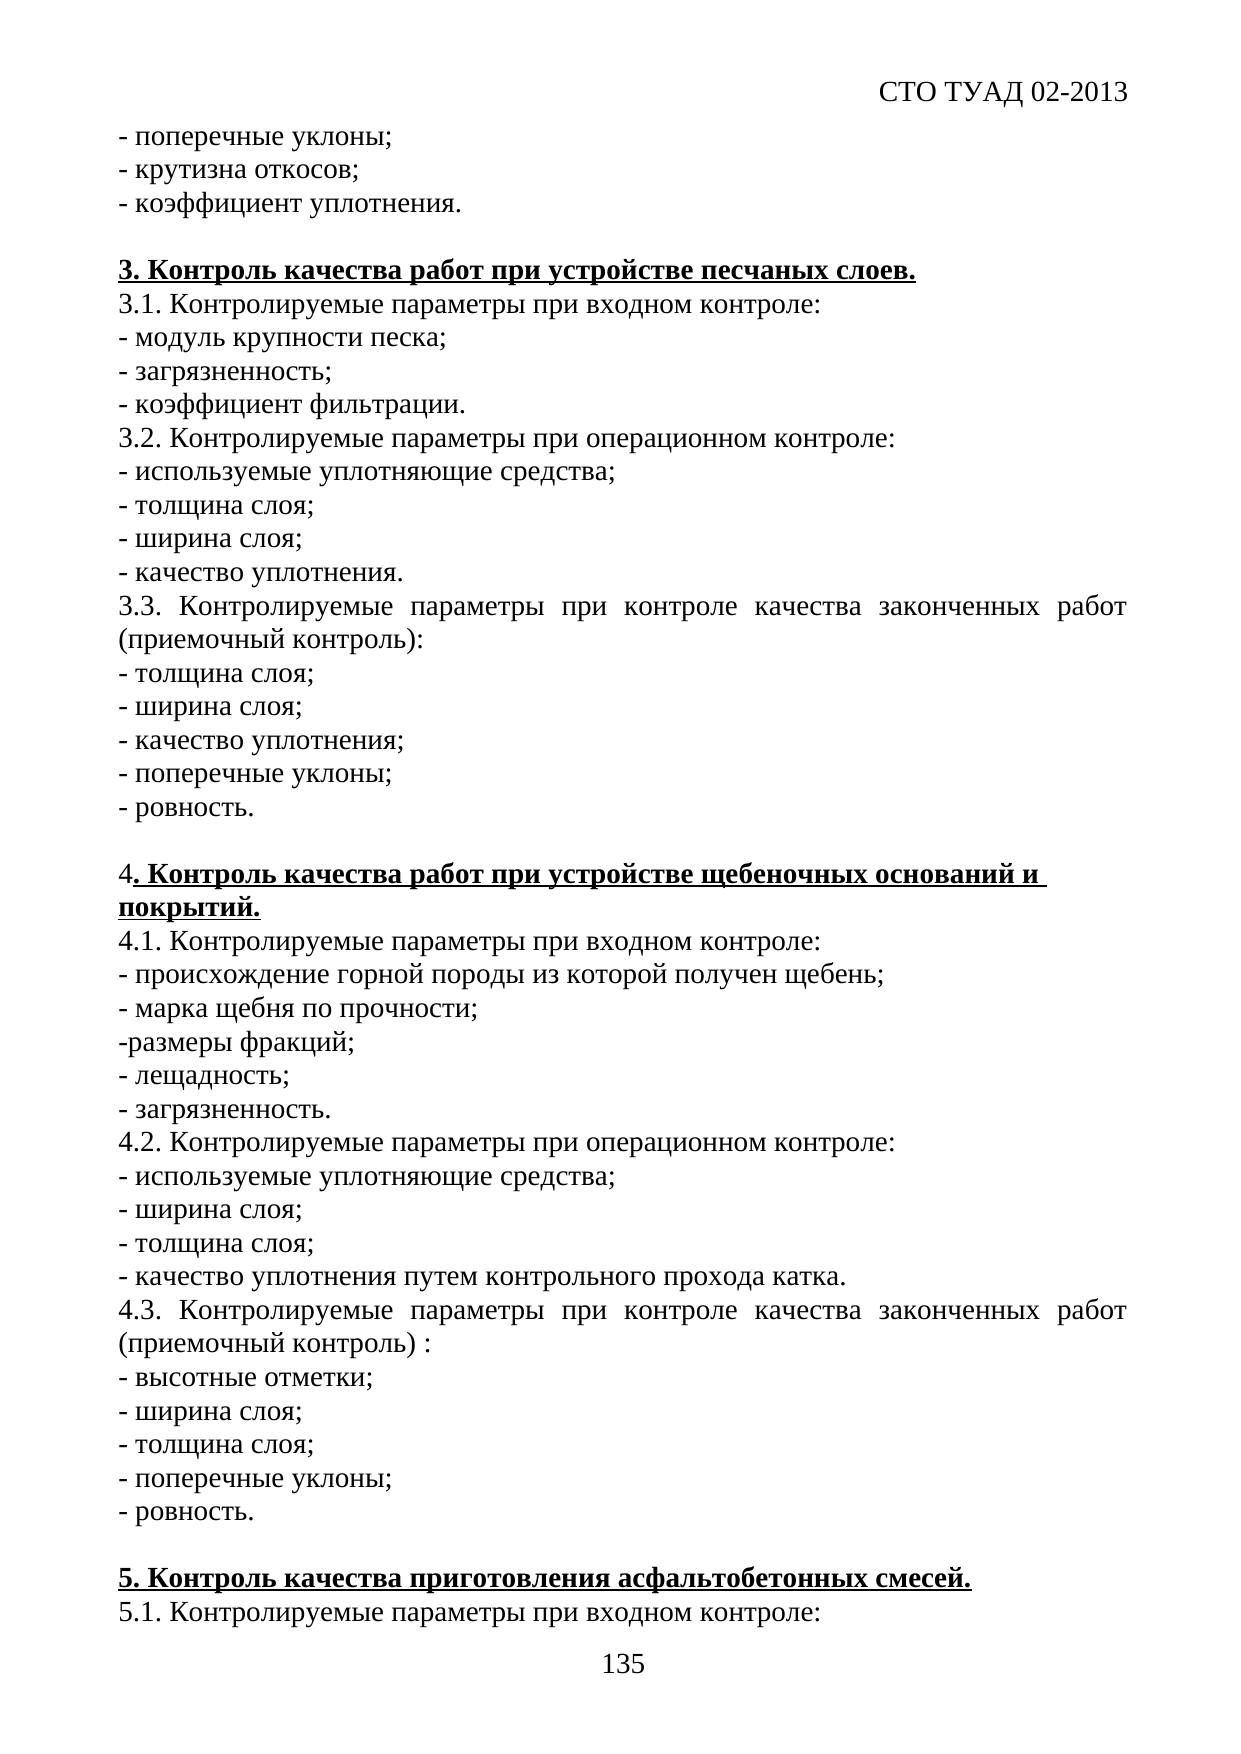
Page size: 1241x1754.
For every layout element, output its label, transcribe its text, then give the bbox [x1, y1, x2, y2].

text 3.3. Контролируемые параметры при контроле качества законченных работ (приемочный контроль): [118, 588, 1128, 655]
text 4.3. Контролируемые параметры при контроле качества законченных работ (приемочный контроль) : [118, 1292, 1128, 1359]
text - марка щебня по прочности; [118, 990, 1128, 1024]
text - толщина слоя; [118, 655, 1128, 688]
text - качество уплотнения путем контрольного прохода катка. [118, 1258, 1128, 1292]
text - качество уплотнения; [118, 722, 1128, 755]
text -размеры фракций; [118, 1024, 1128, 1057]
text - качество уплотнения. [118, 554, 1128, 588]
text - лещадность; [118, 1057, 1128, 1091]
text - ширина слоя; [118, 1393, 1128, 1426]
text - поперечные уклоны; [118, 1460, 1128, 1493]
text - загрязненность; [118, 353, 1128, 386]
text - высотные отметки; [118, 1359, 1128, 1393]
text - крутизна откосов; [118, 152, 1128, 185]
text - толщина слоя; [118, 1225, 1128, 1258]
text - коэффициент фильтрации. [118, 386, 1128, 420]
text 3.1. Контролируемые параметры при входном контроле: [118, 286, 1128, 319]
text 5. Контроль качества приготовления асфальтобетонных смесей. [118, 1560, 1128, 1594]
text - ровность. [118, 789, 1128, 822]
text - поперечные уклоны; [118, 755, 1128, 789]
text 4.1. Контролируемые параметры при входном контроле: [118, 923, 1128, 957]
text 4.2. Контролируемые параметры при операционном контроле: [118, 1124, 1128, 1158]
text - модуль крупности песка; [118, 319, 1128, 353]
text - ширина слоя; [118, 521, 1128, 554]
text 4. Контроль качества работ при устройстве щебеночных оснований и покрытий. [118, 856, 1128, 923]
text 5.1. Контролируемые параметры при входном контроле: [118, 1594, 1128, 1627]
text 3. Контроль качества работ при устройстве песчаных слоев. [118, 252, 1128, 286]
text - толщина слоя; [118, 487, 1128, 521]
text - ширина слоя; [118, 688, 1128, 722]
text - используемые уплотняющие средства; [118, 1158, 1128, 1191]
text - толщина слоя; [118, 1426, 1128, 1460]
text - загрязненность. [118, 1091, 1128, 1124]
text - коэффициент уплотнения. [118, 185, 1128, 219]
text - используемые уплотняющие средства; [118, 453, 1128, 487]
text - ширина слоя; [118, 1191, 1128, 1225]
text - поперечные уклоны; [118, 118, 1128, 152]
text - происхождение горной породы из которой получен щебень; [118, 957, 1128, 990]
text - ровность. [118, 1493, 1128, 1527]
text 3.2. Контролируемые параметры при операционном контроле: [118, 420, 1128, 453]
